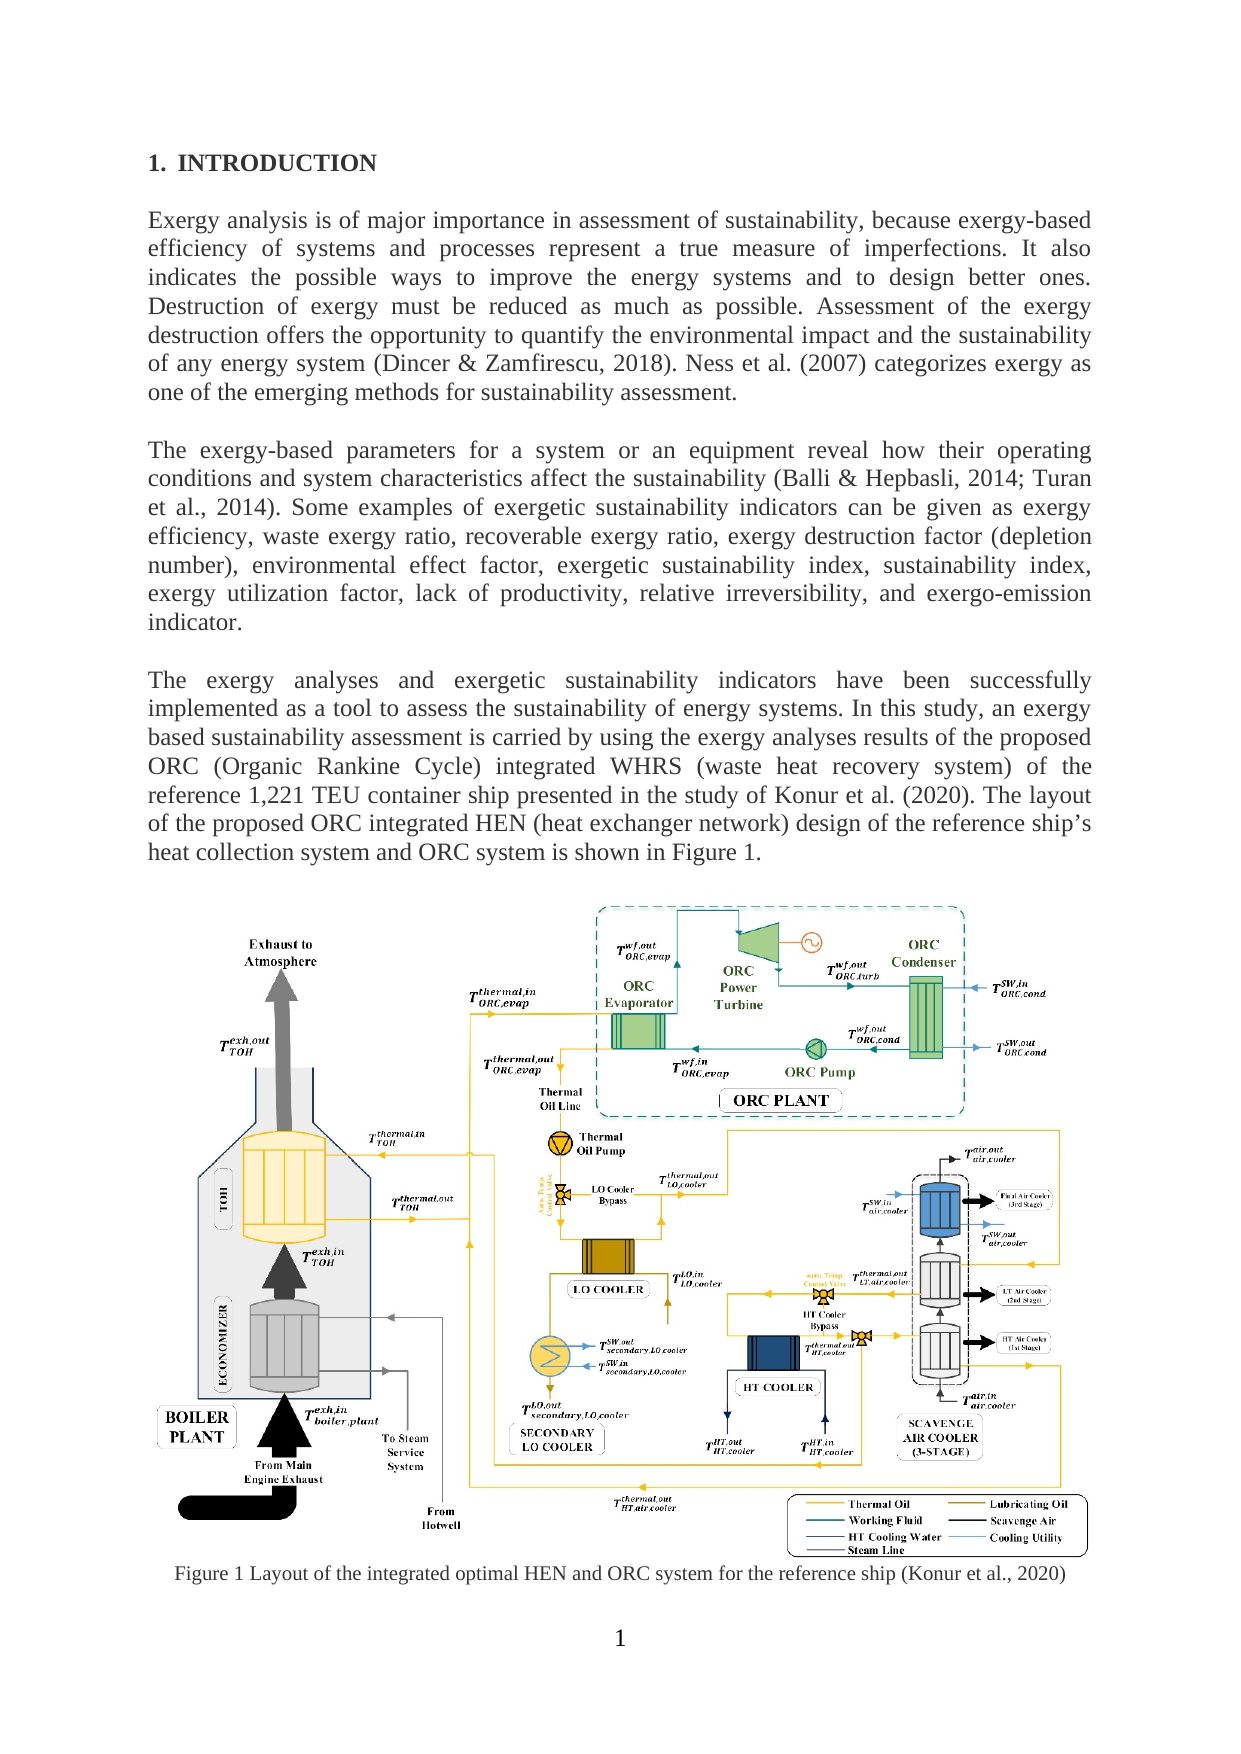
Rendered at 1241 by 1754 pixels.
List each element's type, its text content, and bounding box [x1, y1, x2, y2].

list The exergy-based parameters for a system or an equipment reveal how their operating conditions and system characteristics affect the sustainability (Balli & Hepbasli, 2014; Turan et al., 2014). Some examples of exergetic sustainability indicators can be given as exergy efficiency, waste exergy ratio, recoverable exergy ratio, exergy destruction factor (depletion number), environmental effect factor, exergetic sustainability index, sustainability index, exergy utilization factor, lack of productivity, relative irreversibility, and exergo-emission indicator. [148, 435, 1093, 636]
list INTRODUCTION [148, 148, 1093, 176]
list Exergy analysis is of major importance in assessment of sustainability, because exergy-based efficiency of systems and processes represent a true measure of imperfections. It also indicates the possible ways to improve the energy systems and to design better ones. Destruction of exergy must be reduced as much as possible. Assessment of the exergy destruction offers the opportunity to quantify the environmental impact and the sustainability of any energy system (Dincer & Zamfirescu, 2018). Ness et al. (2007) categorizes exergy as one of the emerging methods for sustainability assessment. [148, 205, 1093, 406]
list Figure 1 Layout of the integrated optimal HEN and ORC system for the reference ship (Konur et al., 2020) [148, 1560, 1093, 1584]
picture [147, 894, 1092, 1561]
list The exergy analyses and exergetic sustainability indicators have been successfully implemented as a tool to assess the sustainability of energy systems. In this study, an exergy based sustainability assessment is carried by using the exergy analyses results of the proposed ORC (Organic Rankine Cycle) integrated WHRS (waste heat recovery system) of the reference 1,221 TEU container ship presented in the study of Konur et al. (2020). The layout of the proposed ORC integrated HEN (heat exchanger network) design of the reference ship’s heat collection system and ORC system is shown in Figure 1. [148, 665, 1093, 866]
